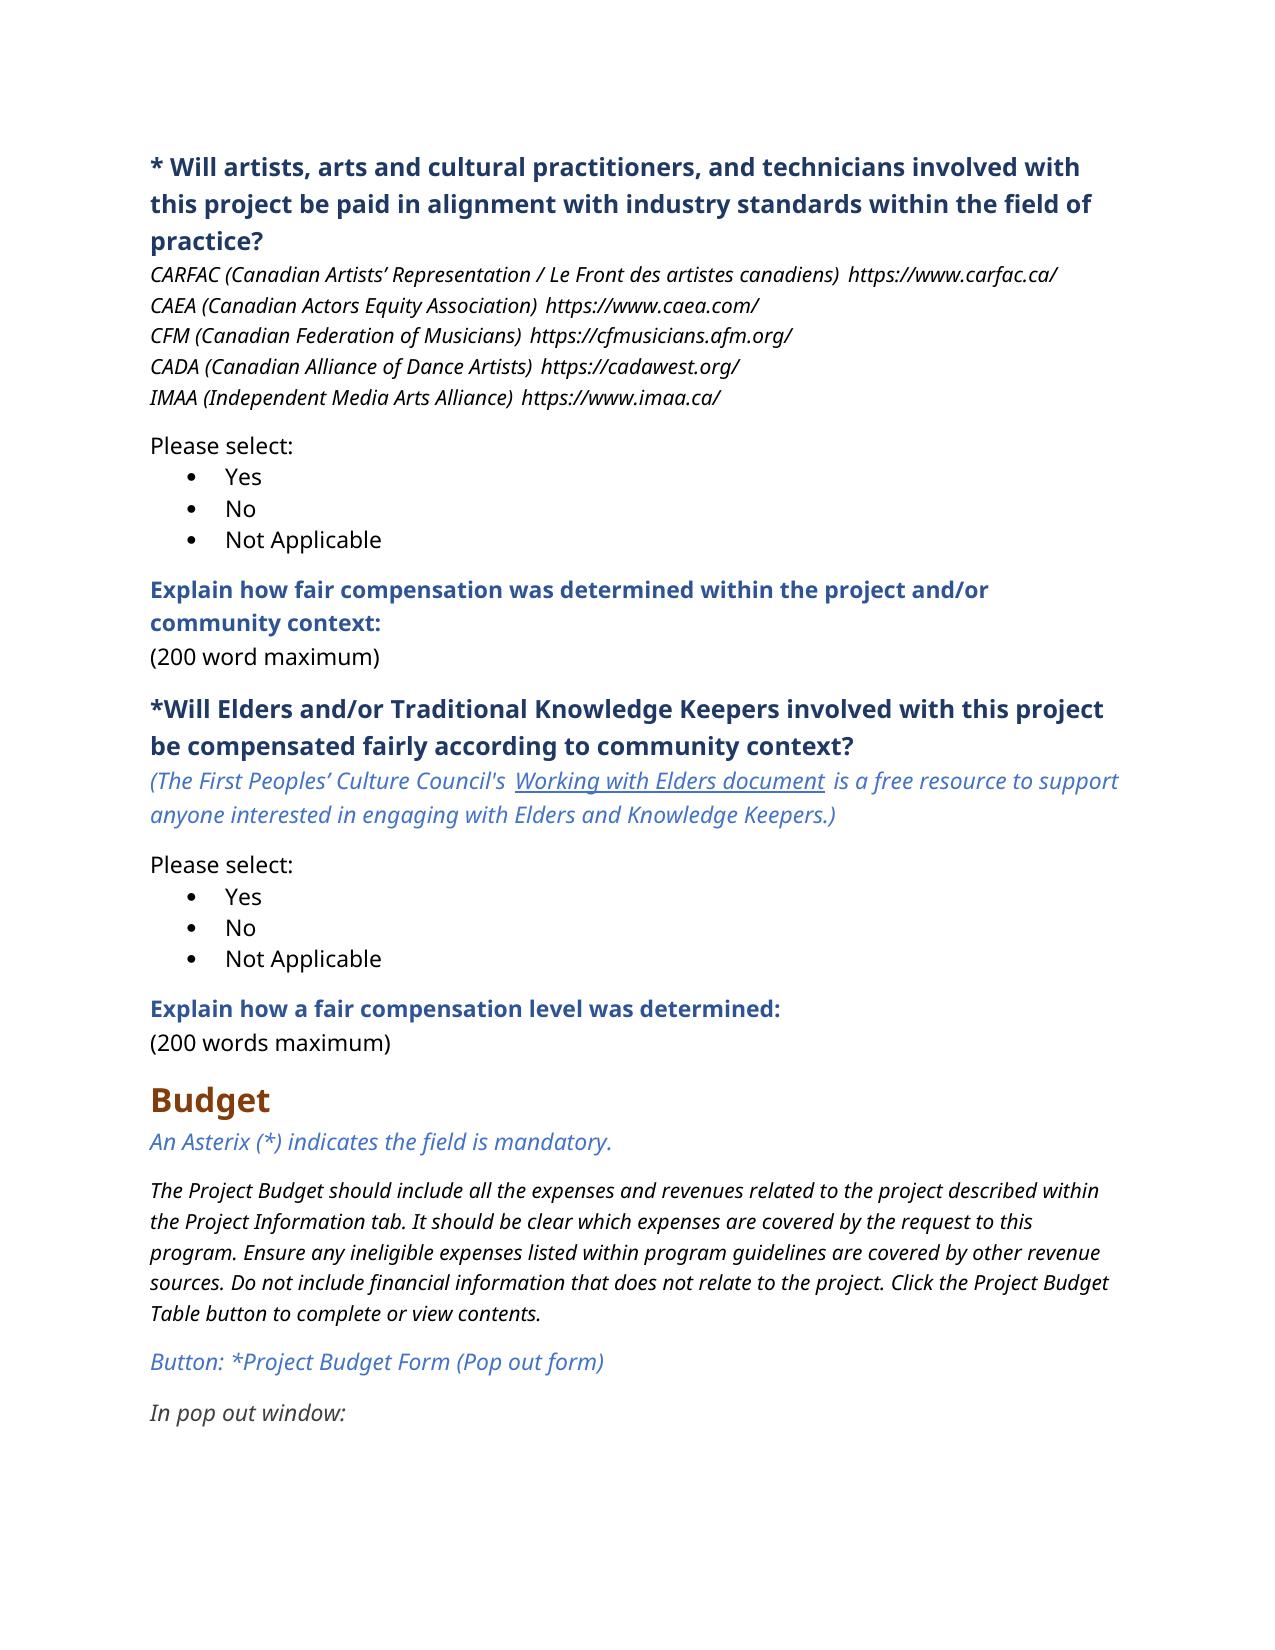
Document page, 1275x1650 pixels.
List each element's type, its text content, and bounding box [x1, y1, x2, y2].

subtitle Explain how a fair compensation level was determined: [150, 993, 1125, 1024]
list Not Applicable [187, 524, 1125, 555]
list Yes [187, 461, 1125, 493]
list No [187, 493, 1125, 524]
subtitle Budget [150, 1077, 1125, 1122]
subtitle Explain how fair compensation was determined within the project and/or community context: [150, 574, 1125, 639]
list Not Applicable [187, 943, 1125, 974]
text The Project Budget should include all the expenses and revenues related to the project described within the Project Information tab. It should be clear which expenses are covered by the request to this program. Ensure any ineligible expenses listed within program guidelines are covered by other revenue sources. Do not include financial information that does not relate to the project. Click the Project Budget Table button to complete or view contents. [150, 1176, 1125, 1327]
text (200 word maximum) [150, 641, 1125, 672]
text (200 words maximum) [150, 1027, 1125, 1058]
list Yes [187, 881, 1125, 912]
text Please select: [150, 430, 1125, 461]
list No [187, 912, 1125, 943]
subtitle *Will Elders and/or Traditional Knowledge Keepers involved with this project be compensated fairly according to community context? [150, 692, 1125, 762]
subtitle * Will artists, arts and cultural practitioners, and technicians involved with this project be paid in alignment with industry standards within the field of practice? [150, 150, 1125, 258]
text An Asterix (*) indicates the field is mandatory. [150, 1126, 1125, 1157]
text Button: *Project Budget Form (Pop out form) [150, 1346, 1125, 1377]
list CARFAC (Canadian Artists’ Representation / Le Front des artistes canadiens) https://www.carfac.ca/ CAEA (Canadian Actors Equity Association) https://www.caea.com/ CFM (Canadian Federation of Musicians) https://cfmusicians.afm.org/ CADA (Canadian Alliance of Dance Artists) https://cadawest.org/ IMAA (Independent Media Arts Alliance) https://www.imaa.ca/ [150, 260, 1125, 411]
text (The First Peoples’ Culture Council's Working with Elders document is a free resource to support anyone interested in engaging with Elders and Knowledge Keepers.) [150, 765, 1125, 830]
text In pop out window: [150, 1397, 1125, 1428]
text Please select: [150, 849, 1125, 881]
